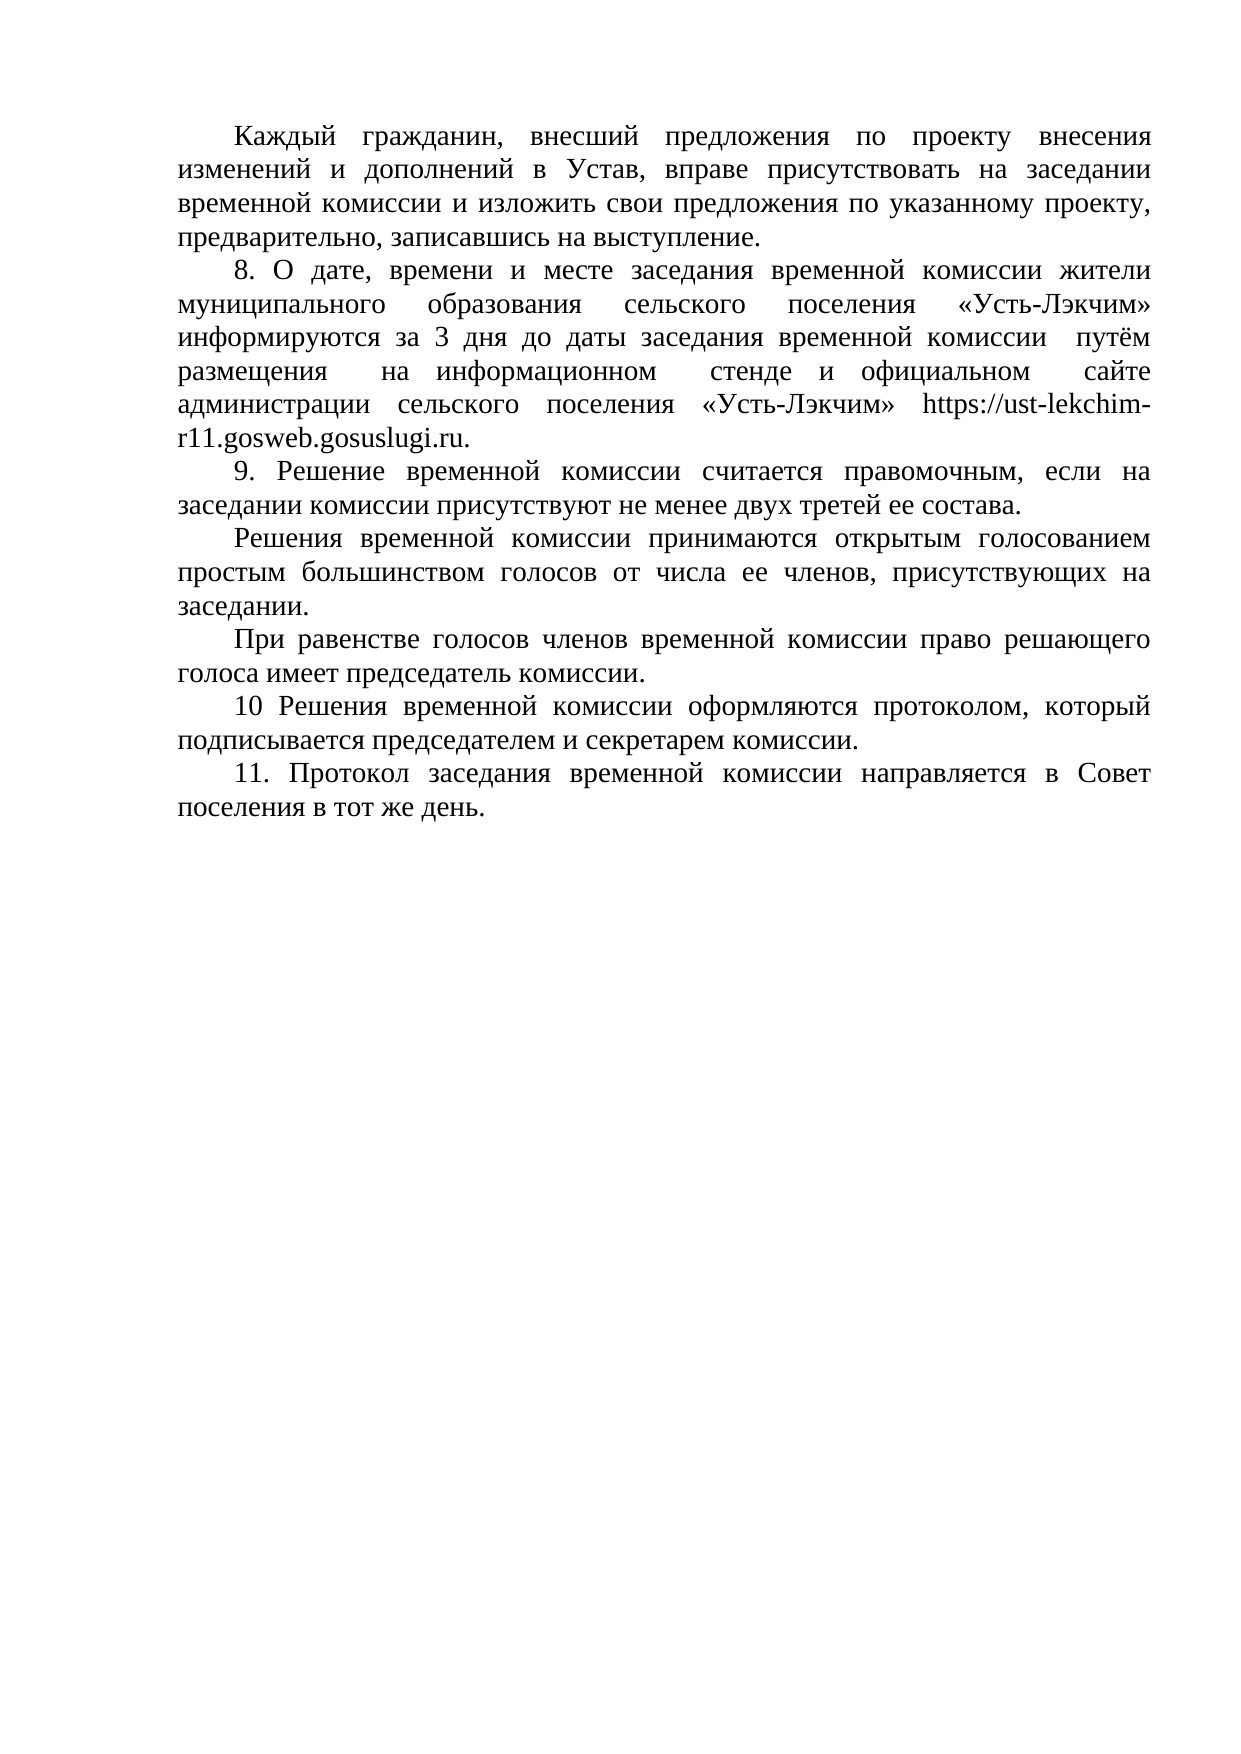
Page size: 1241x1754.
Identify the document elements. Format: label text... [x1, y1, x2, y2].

text При равенстве голосов членов временной комиссии право решающего голоса имеет председатель комиссии. [177, 621, 1152, 688]
text Каждый гражданин, внесший предложения по проекту внесения изменений и дополнений в Устав, вправе присутствовать на заседании временной комиссии и изложить свои предложения по указанному проекту, предварительно, записавшись на выступление. [177, 118, 1152, 252]
text 11. Протокол заседания временной комиссии направляется в Совет поселения в тот же день. [177, 755, 1152, 822]
text 9. Решение временной комиссии считается правомочным, если на заседании комиссии присутствуют не менее двух третей ее состава. [177, 453, 1152, 521]
text 10 Решения временной комиссии оформляются протоколом, который подписывается председателем и секретарем комиссии. [177, 688, 1152, 755]
text Решения временной комиссии принимаются открытым голосованием простым большинством голосов от числа ее членов, присутствующих на заседании. [177, 521, 1152, 621]
text 8. О дате, времени и месте заседания временной комиссии жители муниципального образования сельского поселения «Усть-Лэкчим» информируются за 3 дня до даты заседания временной комиссии путём размещения на информационном стенде и официальном сайте администрации сельского поселения «Усть-Лэкчим» https://ust-lekchim-r11.gosweb.gosuslugi.ru. [177, 252, 1152, 453]
